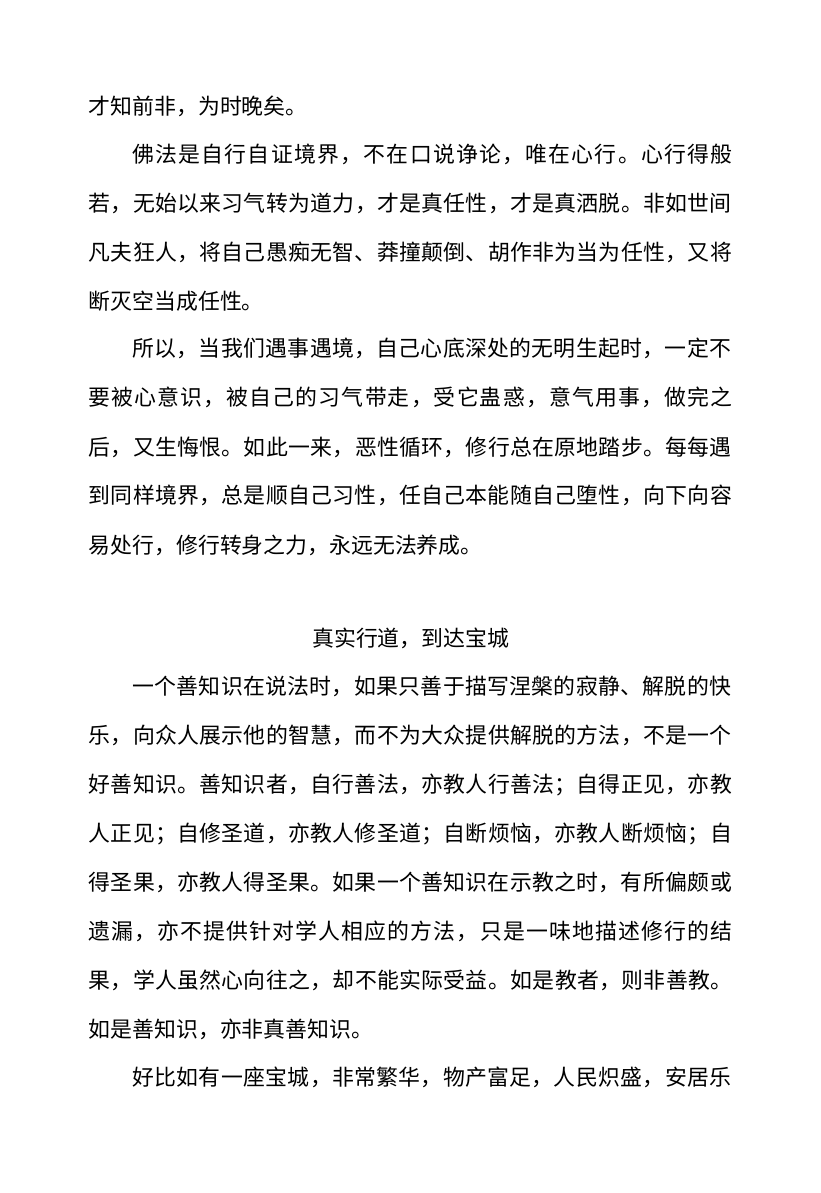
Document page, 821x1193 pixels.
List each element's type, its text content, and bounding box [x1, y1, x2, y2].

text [88, 1060, 732, 1093]
text 所以，当我们遇事遇境，自己心底深处的无明生起时，一定不要被心意识，被自己的习气带走，受它蛊惑，意气用事，做完之后，又生悔恨。如此一来，恶性循环，修行总在原地踏步。每每遇到同样境界，总是顺自己习性，任自己本能随自己堕性，向下向容易处行，修行转身之力，永远无法养成。 [88, 332, 732, 561]
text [88, 89, 732, 122]
text 真实行道，到达宝城 [88, 622, 732, 654]
text 佛法是自行自证境界，不在口说诤论，唯在心行。心行得般若，无始以来习气转为道力，才是真任性，才是真洒脱。非如世间凡夫狂人，将自己愚痴无智、莽撞颠倒、胡作非为当为任性，又将断灭空当成任性。 [88, 137, 732, 317]
text 一个善知识在说法时，如果只善于描写涅槃的寂静、解脱的快乐，向众人展示他的智慧，而不为大众提供解脱的方法，不是一个好善知识。善知识者，自行善法，亦教人行善法；自得正见，亦教人正见；自修圣道，亦教人修圣道；自断烦恼，亦教人断烦恼；自得圣果，亦教人得圣果。如果一个善知识在示教之时，有所偏颇或遗漏，亦不提供针对学人相应的方法，只是一味地描述修行的结果，学人虽然心向往之，却不能实际受益。如是教者，则非善教。如是善知识，亦非真善知识。 [88, 669, 732, 1046]
